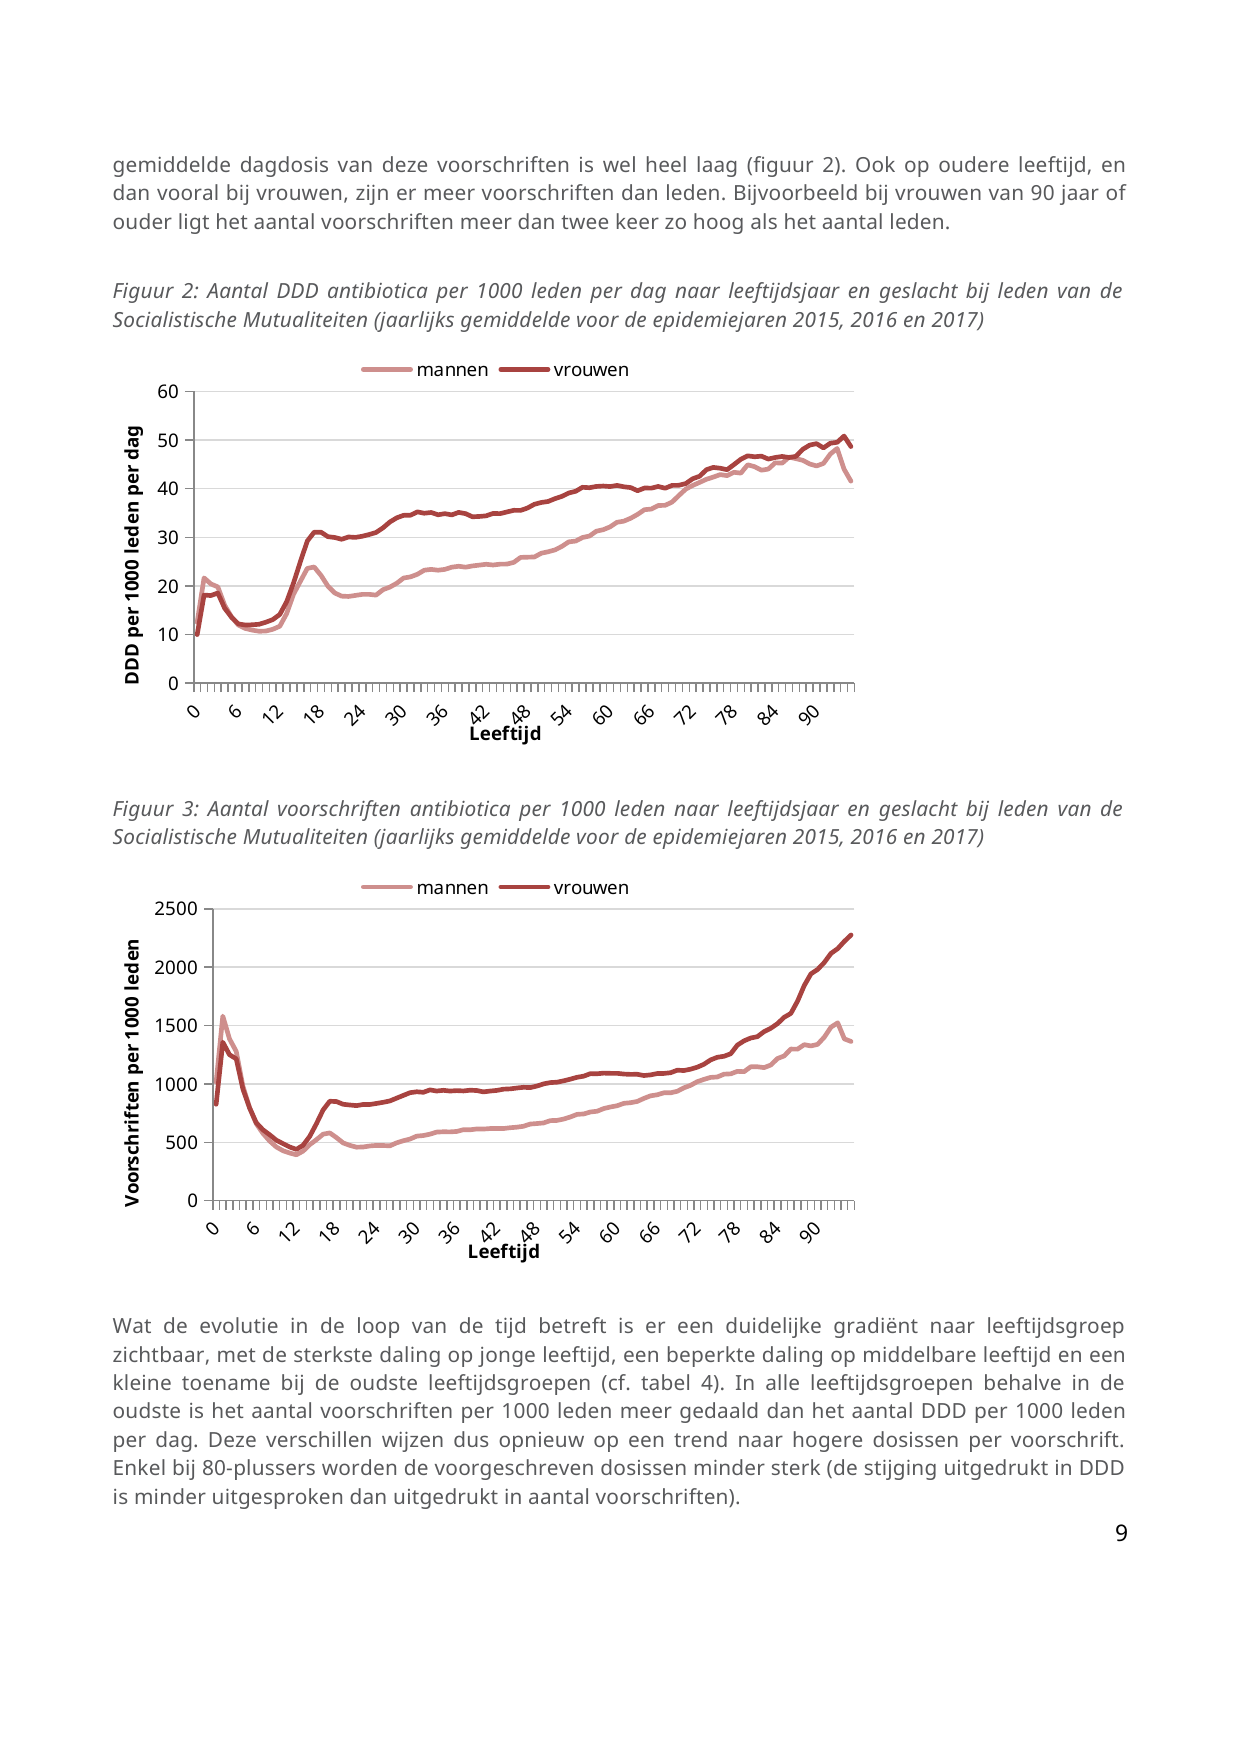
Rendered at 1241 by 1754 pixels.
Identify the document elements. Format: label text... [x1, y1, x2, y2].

text Wat de evolutie in de loop van de tijd betreft is er een duidelijke gradiënt naar leeftijdsgroep zichtbaar, met de sterkste daling op jonge leeftijd, een beperkte daling op middelbare leeftijd en een kleine toename bij de oudste leeftijdsgroepen (cf. tabel 4). In alle leeftijdsgroepen behalve in de oudste is het aantal voorschriften per 1000 leden meer gedaald dan het aantal DDD per 1000 leden per dag. Deze verschillen wijzen dus opnieuw op een trend naar hogere dosissen per voorschrift. Enkel bij 80-plussers worden de voorgeschreven dosissen minder sterk (de stijging uitgedrukt in DDD is minder uitgesproken dan uitgedrukt in aantal voorschriften). [112, 1311, 1128, 1510]
text Figuur 2: Aantal DDD antibiotica per 1000 leden per dag naar leeftijdsjaar en geslacht bij leden van de Socialistische Mutualiteiten (jaarlijks gemiddelde voor de epidemiejaren 2015, 2016 en 2017) [112, 276, 1128, 333]
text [112, 150, 1128, 235]
text Figuur 3: Aantal voorschriften antibiotica per 1000 leden naar leeftijdsjaar en geslacht bij leden van de Socialistische Mutualiteiten (jaarlijks gemiddelde voor de epidemiejaren 2015, 2016 en 2017) [112, 794, 1128, 851]
